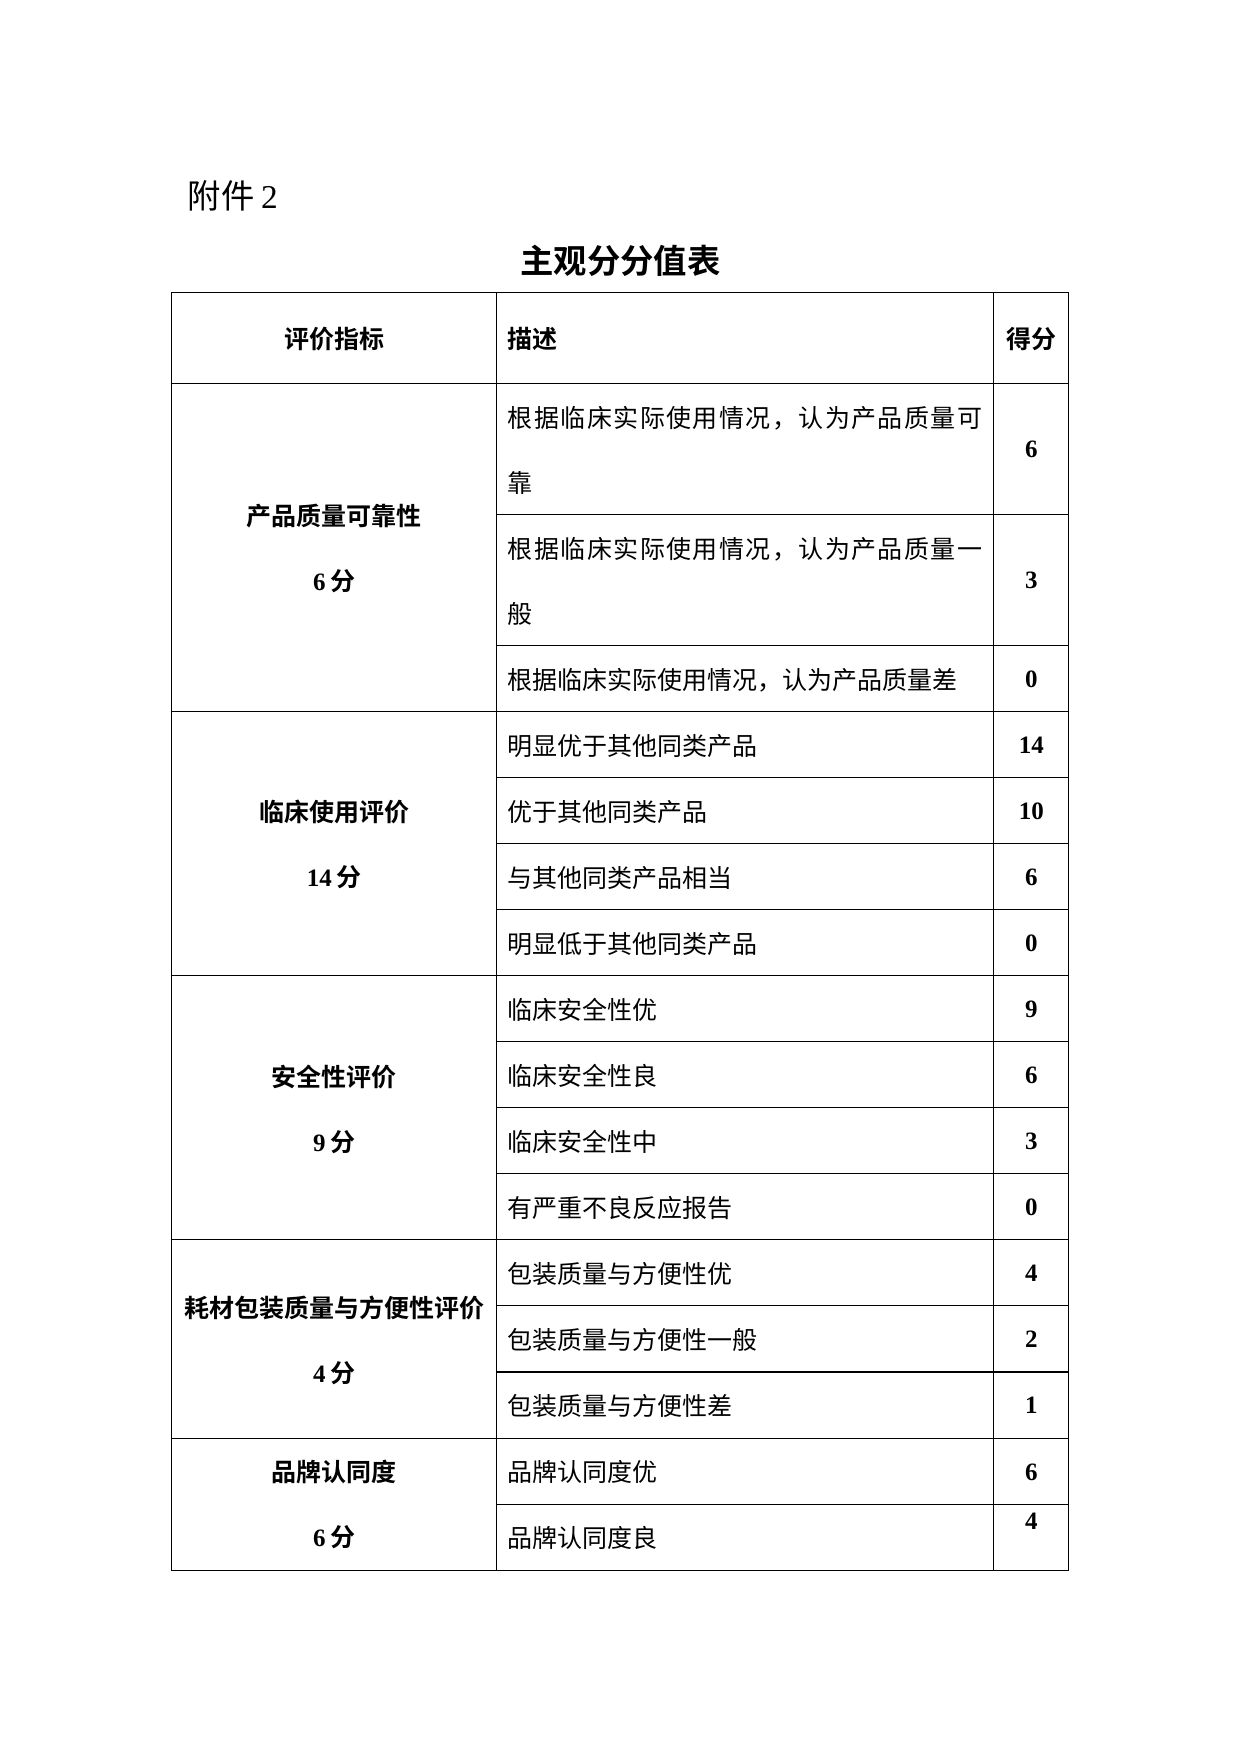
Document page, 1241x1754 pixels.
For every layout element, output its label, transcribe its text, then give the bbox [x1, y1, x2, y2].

table_cell 1 [994, 1373, 1068, 1437]
table_cell 临床安全性良 [497, 1042, 993, 1107]
table_cell 0 [994, 1174, 1068, 1239]
table_cell 与其他同类产品相当 [497, 844, 993, 909]
table_cell 有严重不良反应报告 [497, 1174, 993, 1239]
table_cell 2 [994, 1306, 1068, 1371]
table_header 描述 [497, 293, 993, 383]
table_cell 4 [994, 1505, 1068, 1569]
table_cell 安全性评价 9分 [172, 976, 496, 1239]
table_cell 包装质量与方便性一般 [497, 1306, 993, 1371]
table_cell 明显优于其他同类产品 [497, 712, 993, 777]
table_header 得分 [994, 293, 1068, 383]
table_cell 临床安全性中 [497, 1108, 993, 1173]
table_cell 根据临床实际使用情况，认为产品质量差 [497, 646, 993, 711]
table_cell 包装质量与方便性差 [497, 1373, 993, 1437]
text 主观分分值表 [187, 227, 1053, 292]
table_cell 品牌认同度 6分 [172, 1439, 496, 1569]
table_cell 品牌认同度良 [497, 1505, 993, 1569]
table_cell 根据临床实际使用情况，认为产品质量一般 [497, 515, 993, 645]
table_cell 临床使用评价 14分 [172, 712, 496, 975]
table_cell 产品质量可靠性 6分 [172, 384, 496, 711]
table_header 评价指标 [172, 293, 496, 383]
table_cell 9 [994, 976, 1068, 1041]
text 附件2 [187, 162, 1053, 227]
table_cell 3 [994, 515, 1068, 645]
table_cell 品牌认同度优 [497, 1439, 993, 1503]
table_cell 耗材包装质量与方便性评价 4分 [172, 1240, 496, 1437]
table_cell 明显低于其他同类产品 [497, 910, 993, 975]
table_cell 6 [994, 1439, 1068, 1503]
table_cell 优于其他同类产品 [497, 778, 993, 843]
table_cell 6 [994, 1042, 1068, 1107]
table_cell 3 [994, 1108, 1068, 1173]
table_cell 4 [994, 1240, 1068, 1305]
table_cell 根据临床实际使用情况，认为产品质量可靠 [497, 384, 993, 514]
table_cell 14 [994, 712, 1068, 777]
table_cell 0 [994, 646, 1068, 711]
table_cell 包装质量与方便性优 [497, 1240, 993, 1305]
table_cell 6 [994, 384, 1068, 514]
table_cell 0 [994, 910, 1068, 975]
table_cell 10 [994, 778, 1068, 843]
table_cell 临床安全性优 [497, 976, 993, 1041]
table_cell 6 [994, 844, 1068, 909]
